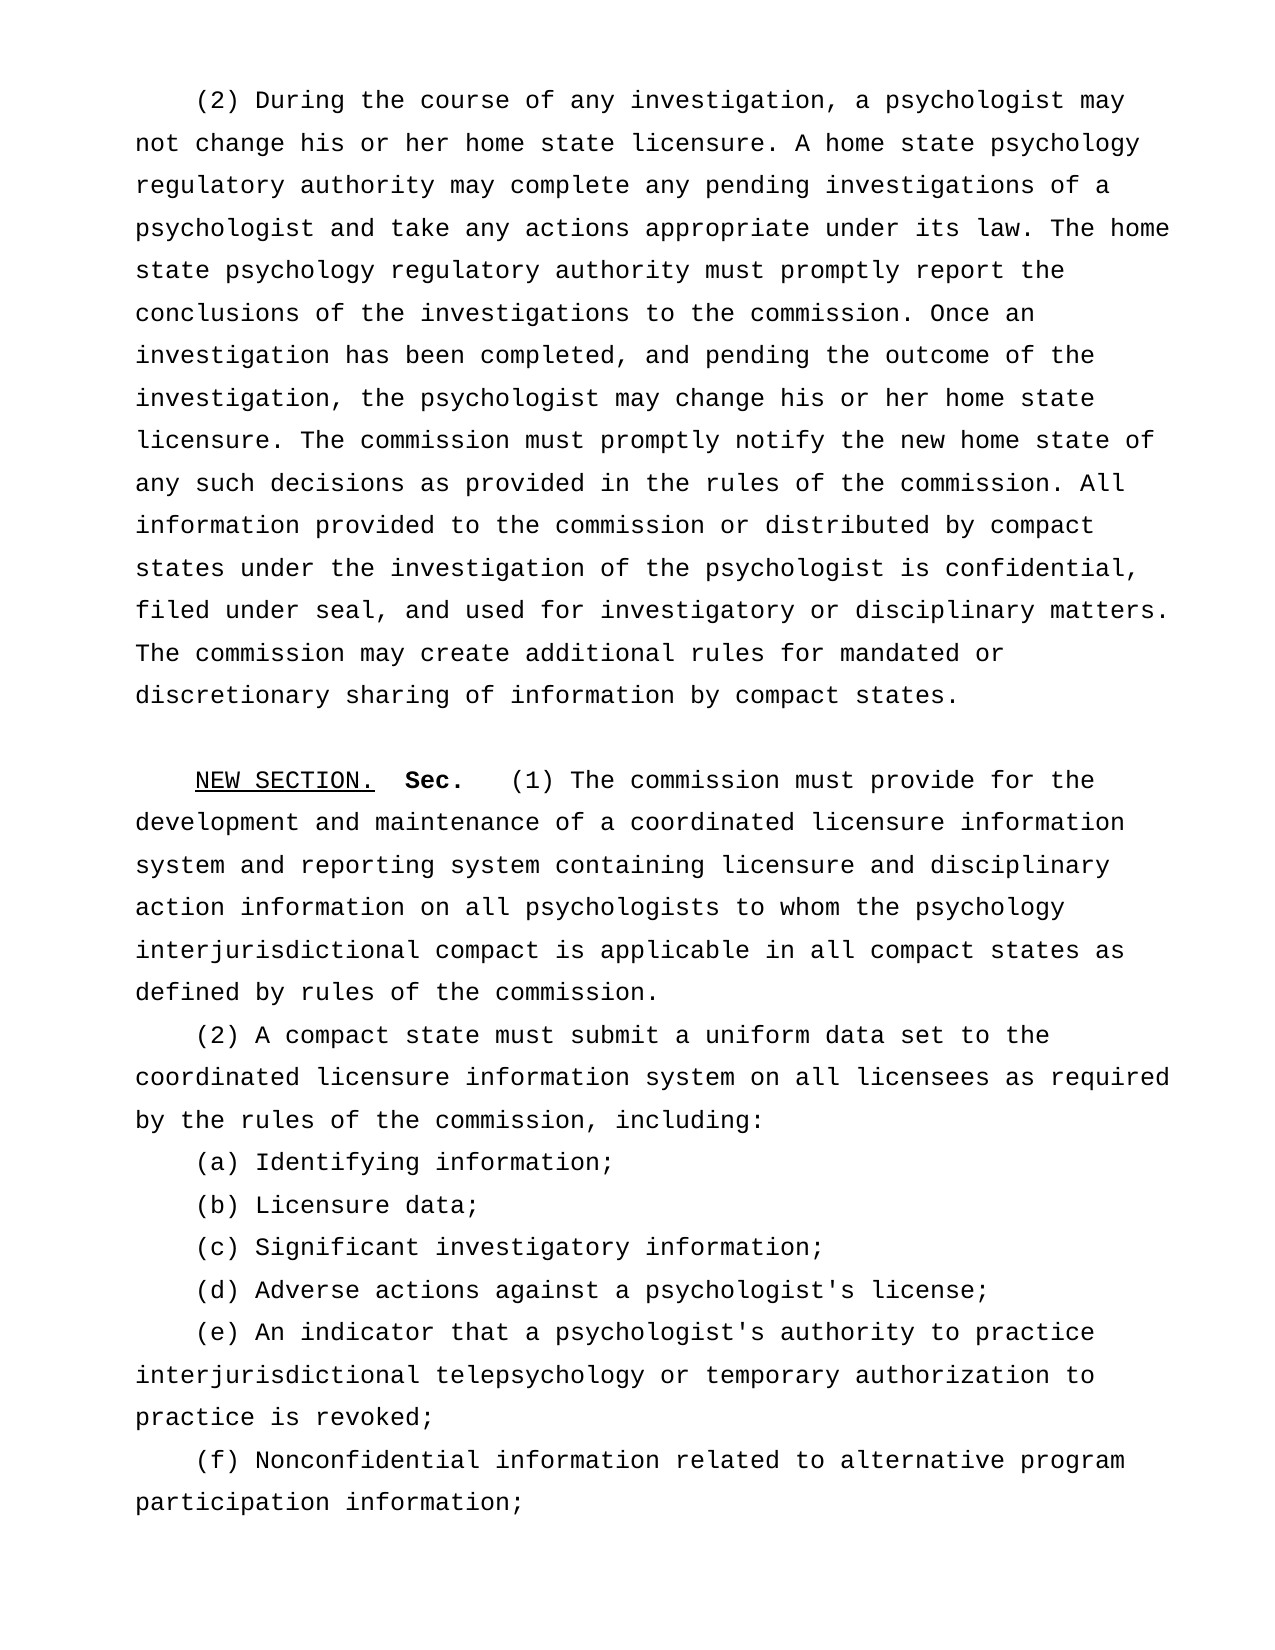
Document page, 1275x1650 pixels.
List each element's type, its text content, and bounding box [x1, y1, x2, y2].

text (c) Significant investigatory information; [135, 1222, 1170, 1264]
text (2) A compact state must submit a uniform data set to the coordinated licensure information system on all licensees as required by the rules of the commission, including: [135, 1009, 1170, 1137]
text (2) During the course of any investigation, a psychologist may not change his or her home state licensure. A home state psychology regulatory authority may complete any pending investigations of a psychologist and take any actions appropriate under its law. The home state psychology regulatory authority must promptly report the conclusions of the investigations to the commission. Once an investigation has been completed, and pending the outcome of the investigation, the psychologist may change his or her home state licensure. The commission must promptly notify the new home state of any such decisions as provided in the rules of the commission. All information provided to the commission or distributed by compact states under the investigation of the psychologist is confidential, filed under seal, and used for investigatory or disciplinary matters. The commission may create additional rules for mandated or discretionary sharing of information by compact states. [135, 75, 1170, 712]
text (d) Adverse actions against a psychologist's license; [135, 1264, 1170, 1307]
text (a) Identifying information; [135, 1137, 1170, 1179]
text (e) An indicator that a psychologist's authority to practice interjurisdictional telepsychology or temporary authorization to practice is revoked; [135, 1307, 1170, 1434]
text NEW SECTION. Sec. (1) The commission must provide for the development and maintenance of a coordinated licensure information system and reporting system containing licensure and disciplinary action information on all psychologists to whom the psychology interjurisdictional compact is applicable in all compact states as defined by rules of the commission. [135, 754, 1170, 1009]
text (b) Licensure data; [135, 1179, 1170, 1222]
text (f) Nonconfidential information related to alternative program participation information; [135, 1434, 1170, 1519]
